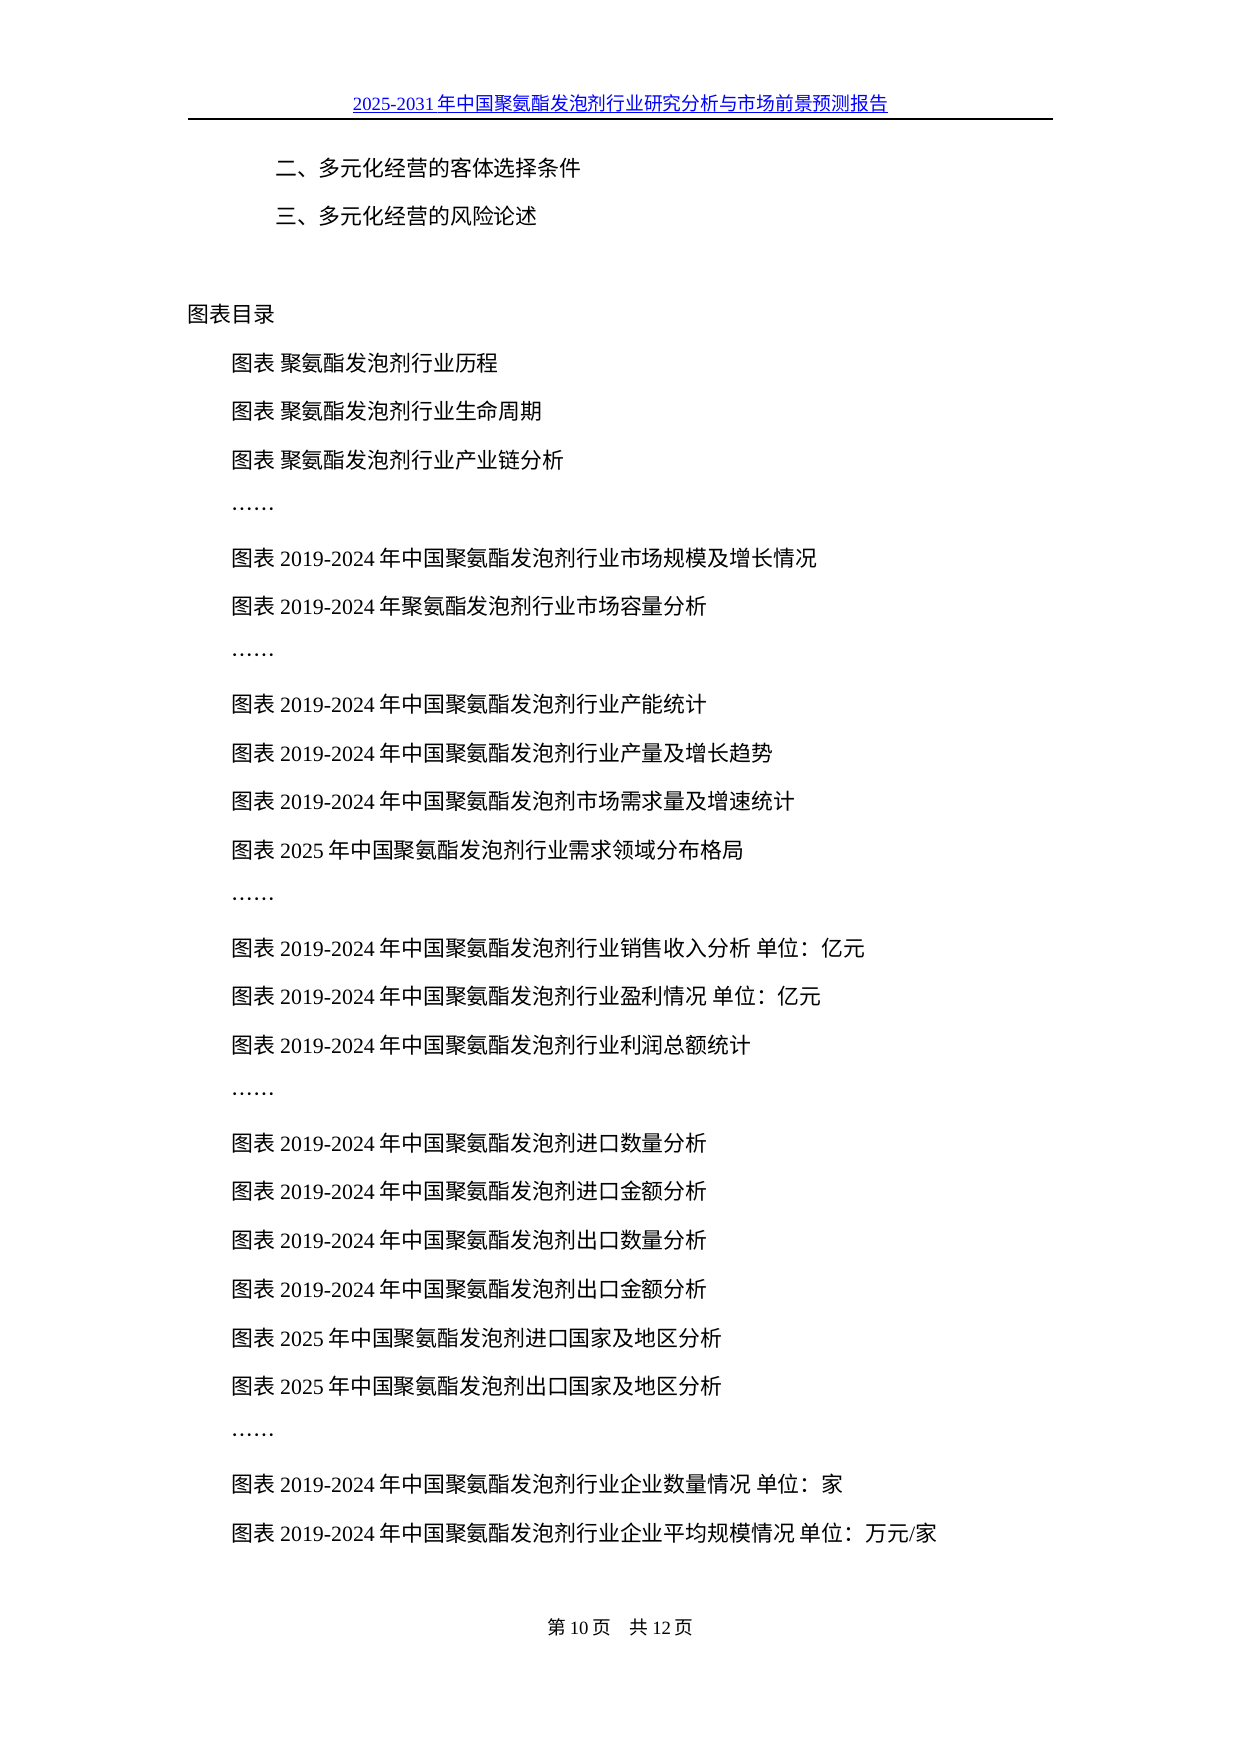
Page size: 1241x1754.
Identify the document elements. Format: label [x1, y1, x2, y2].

text [187, 150, 1053, 1548]
